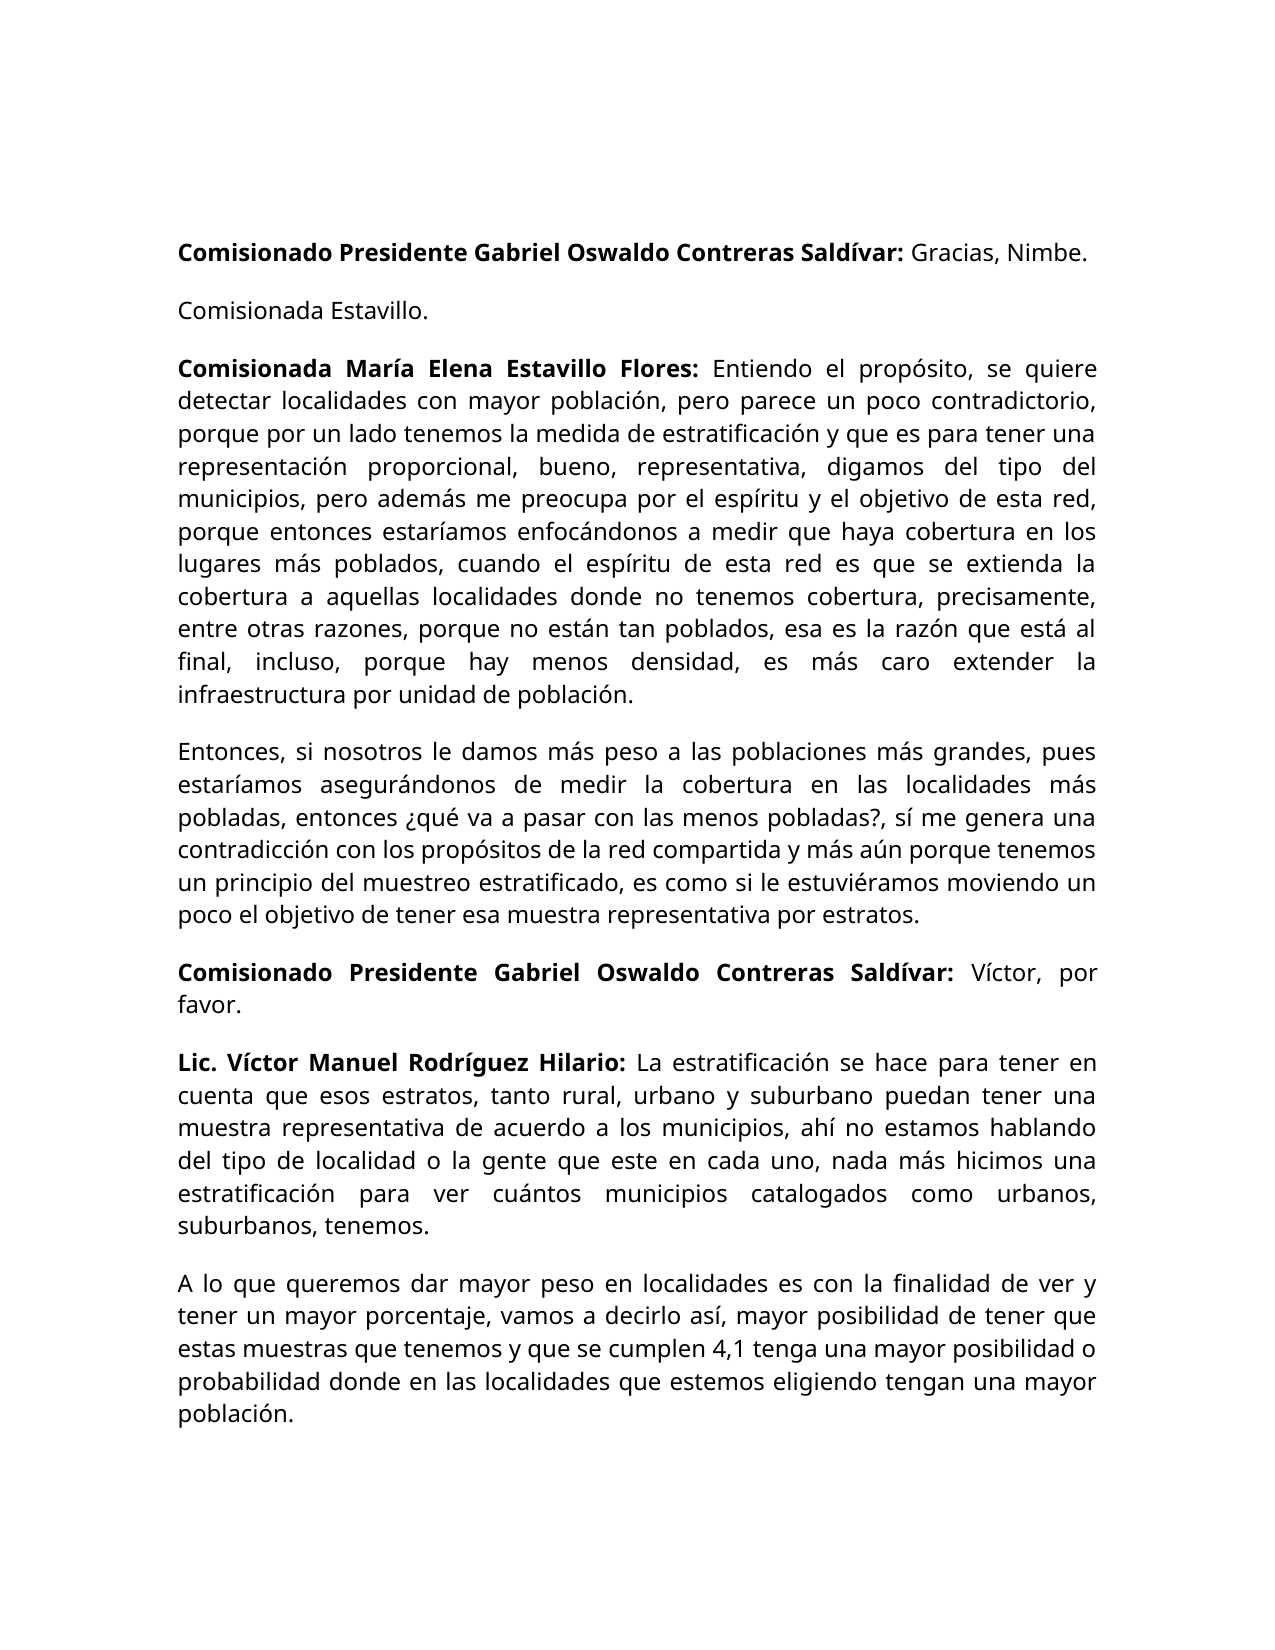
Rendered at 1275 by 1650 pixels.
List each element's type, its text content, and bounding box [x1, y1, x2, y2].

text Entonces, si nosotros le damos más peso a las poblaciones más grandes, pues estaríamos asegurándonos de medir la cobertura en las localidades más pobladas, entonces ¿qué va a pasar con las menos pobladas?, sí me genera una contradicción con los propósitos de la red compartida y más aún porque tenemos un principio del muestreo estratificado, es como si le estuviéramos moviendo un poco el objetivo de tener esa muestra representativa por estratos. [177, 735, 1098, 931]
text A lo que queremos dar mayor peso en localidades es con la finalidad de ver y tener un mayor porcentaje, vamos a decirlo así, mayor posibilidad de tener que estas muestras que tenemos y que se cumplen 4,1 tenga una mayor posibilidad o probabilidad donde en las localidades que estemos eligiendo tengan una mayor población. [177, 1267, 1098, 1429]
text Lic. Víctor Manuel Rodríguez Hilario: La estratificación se hace para tener en cuenta que esos estratos, tanto rural, urbano y suburbano puedan tener una muestra representativa de acuerdo a los municipios, ahí no estamos hablando del tipo de localidad o la gente que este en cada uno, nada más hicimos una estratificación para ver cuántos municipios catalogados como urbanos, suburbanos, tenemos. [177, 1046, 1098, 1242]
text Comisionada Estavillo. [177, 294, 1098, 326]
text Comisionado Presidente Gabriel Oswaldo Contreras Saldívar: Víctor, por favor. [177, 956, 1098, 1021]
text Comisionado Presidente Gabriel Oswaldo Contreras Saldívar: Gracias, Nimbe. [177, 236, 1098, 269]
text Comisionada María Elena Estavillo Flores: Entiendo el propósito, se quiere detectar localidades con mayor población, pero parece un poco contradictorio, porque por un lado tenemos la medida de estratificación y que es para tener una representación proporcional, bueno, representativa, digamos del tipo del municipios, pero además me preocupa por el espíritu y el objetivo de esta red, porque entonces estaríamos enfocándonos a medir que haya cobertura en los lugares más poblados, cuando el espíritu de esta red es que se extienda la cobertura a aquellas localidades donde no tenemos cobertura, precisamente, entre otras razones, porque no están tan poblados, esa es la razón que está al final, incluso, porque hay menos densidad, es más caro extender la infraestructura por unidad de población. [177, 351, 1098, 710]
